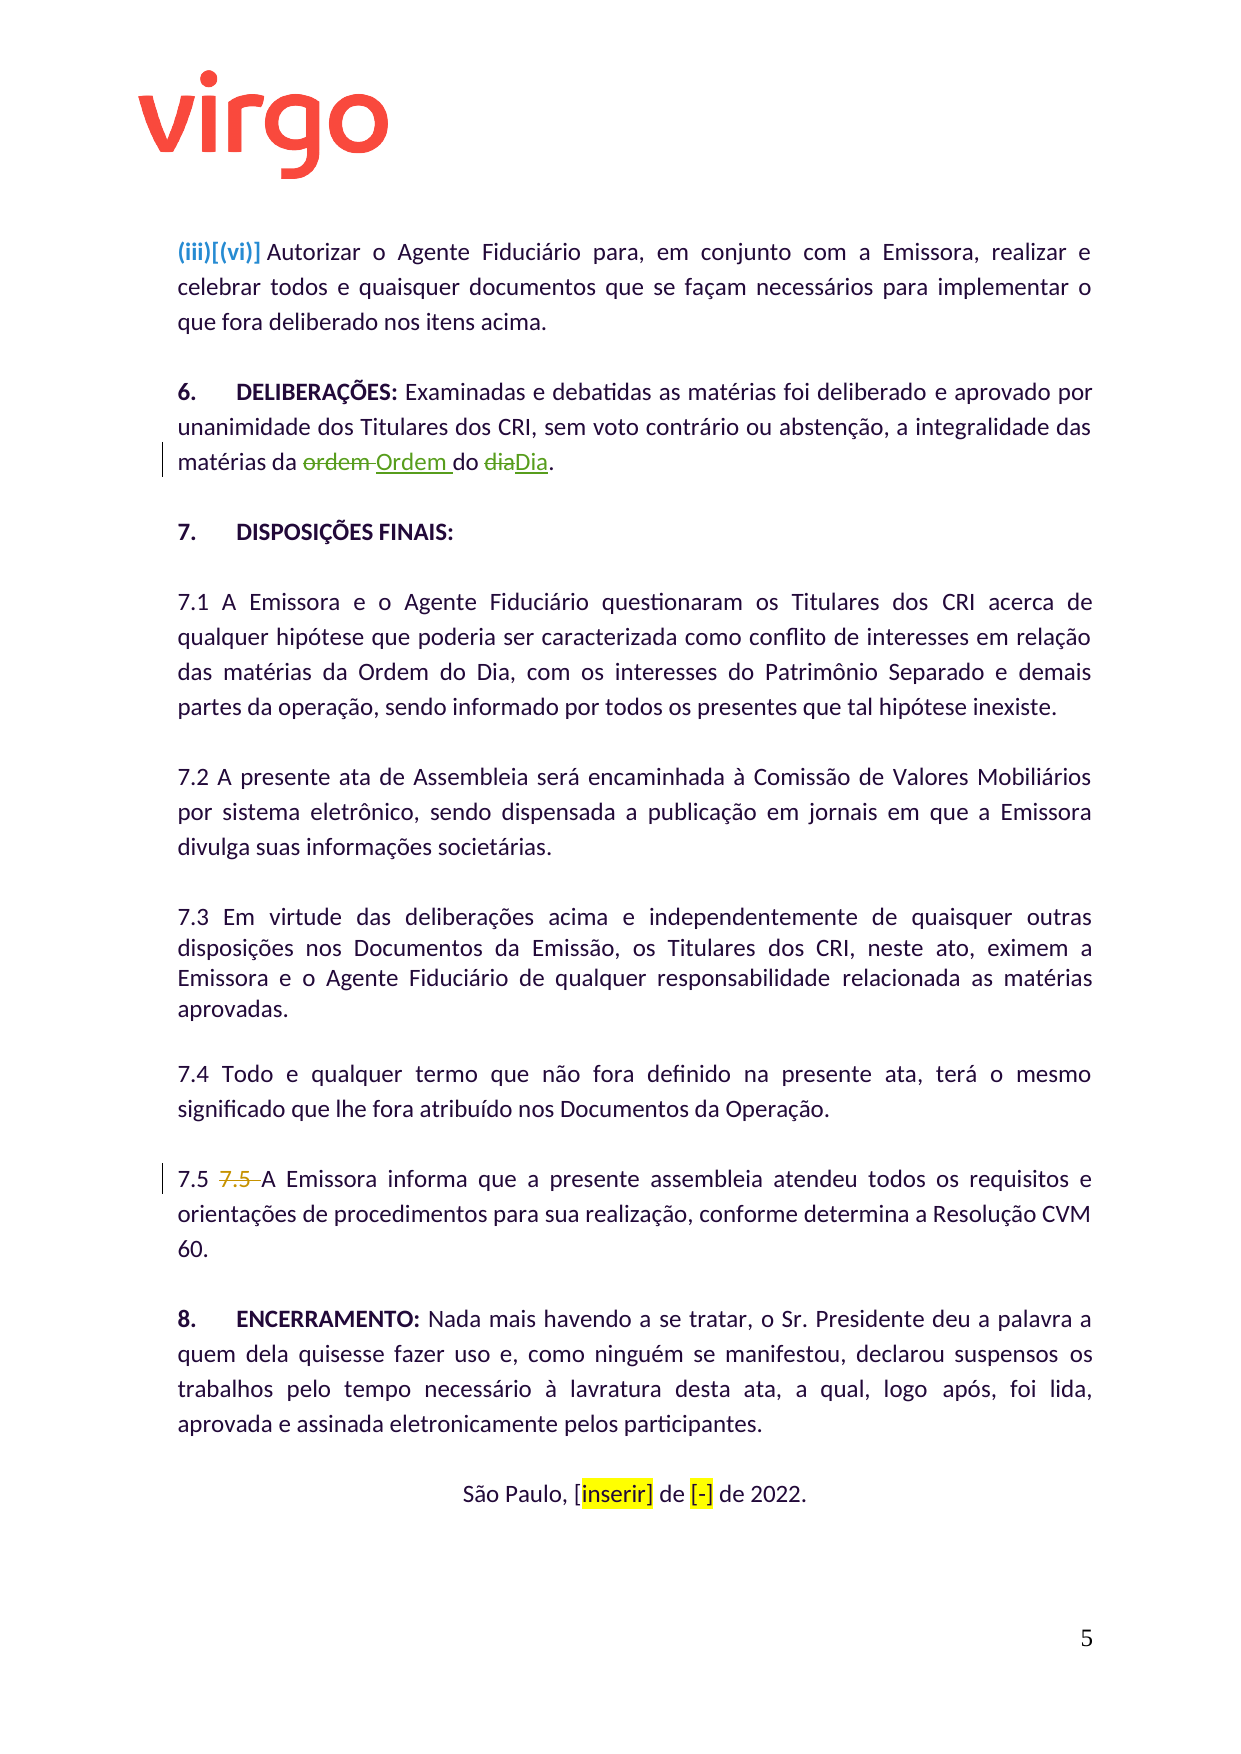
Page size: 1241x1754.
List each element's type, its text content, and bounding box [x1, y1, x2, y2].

text São Paulo, [inserir] de [-] de 2022. [713, 1478, 1093, 1509]
list 6. DELIBERAÇÕES: Examinadas e debatidas as matérias foi deliberado e aprovado por unanimidade dos Titulares dos CRI, sem voto contrário ou abstenção, a integralidade das matérias da do . [177, 376, 1093, 477]
text 7.1 A Emissora e o Agente Fiduciário questionaram os Titulares dos CRI acerca de qualquer hipótese que poderia ser caracterizada como conflito de interesses em relação das matérias da Ordem do Dia, com os interesses do Patrimônio Separado e demais partes da operação, sendo informado por todos os presentes que tal hipótese inexiste. [177, 586, 1093, 722]
list Autorizar o Agente Fiduciário para, em conjunto com a Emissora, realizar e celebrar todos e quaisquer documentos que se façam necessários para implementar o que fora deliberado nos itens acima. [177, 236, 1093, 337]
text 7.2 A presente ata de Assembleia será encaminhada à Comissão de Valores Mobiliários por sistema eletrônico, sendo dispensada a publicação em jornais em que a Emissora divulga suas informações societárias. [177, 761, 1093, 862]
text São Paulo, [inserir] de [-] de 2022. [177, 1478, 582, 1509]
picture [138, 70, 388, 179]
text 7.3 Em virtude das deliberações acima e independentemente de quaisquer outras disposições nos Documentos da Emissão, os Titulares dos CRI, neste ato, eximem a Emissora e o Agente Fiduciário de qualquer responsabilidade relacionada as matérias aprovadas. [177, 901, 1093, 1023]
text 7. DISPOSIÇÕES FINAIS: [177, 516, 1093, 547]
text 7.4 Todo e qualquer termo que não fora definido na presente ata, terá o mesmo significado que lhe fora atribuído nos Documentos da Operação. [177, 1058, 1093, 1124]
text 7.5 A Emissora informa que a presente assembleia atendeu todos os requisitos e orientações de procedimentos para sua realização, conforme determina a Resolução CVM 60. [177, 1163, 1093, 1264]
text 8. ENCERRAMENTO: Nada mais havendo a se tratar, o Sr. Presidente deu a palavra a quem dela quisesse fazer uso e, como ninguém se manifestou, declarou suspensos os trabalhos pelo tempo necessário à lavratura desta ata, a qual, logo após, foi lida, aprovada e assinada eletronicamente pelos participantes. [177, 1303, 1093, 1439]
